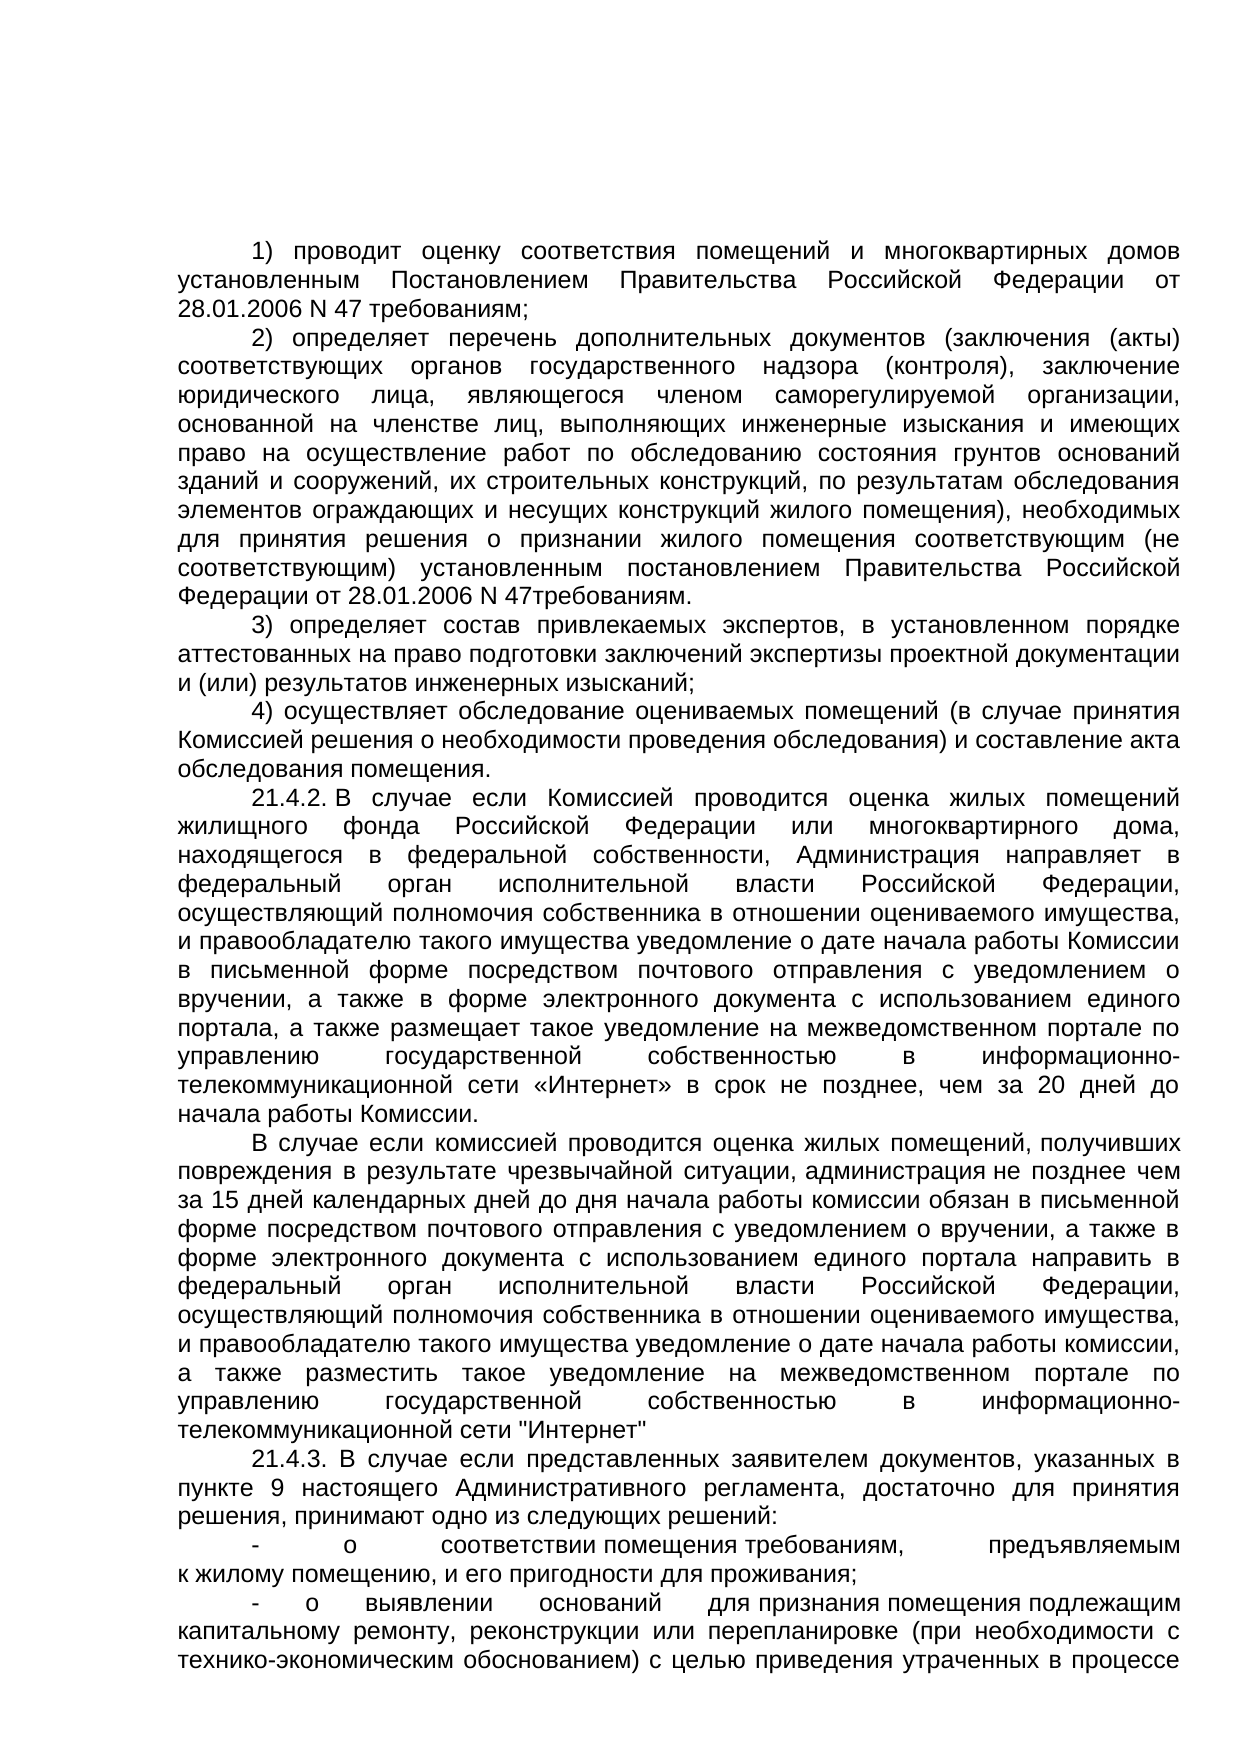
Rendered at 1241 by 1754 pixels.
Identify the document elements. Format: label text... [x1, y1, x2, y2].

text 2) определяет перечень дополнительных документов (заключения (акты) соответствующих органов государственного надзора (контроля), заключение юридического лица, являющегося членом саморегулируемой организации, основанной на членстве лиц, выполняющих инженерные изыскания и имеющих право на осуществление работ по обследованию состояния грунтов оснований зданий и сооружений, их строительных конструкций, по результатам обследования элементов ограждающих и несущих конструкций жилого помещения), необходимых для принятия решения о признании жилого помещения соответствующим (не соответствующим) установленным постановлением Правительства Российской Федерации от 28.01.2006 N 47требованиям. [177, 322, 1181, 610]
text 3) определяет состав привлекаемых экспертов, в установленном порядке аттестованных на право подготовки заключений экспертизы проектной документации и (или) результатов инженерных изысканий; [177, 610, 1181, 696]
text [177, 1587, 1181, 1674]
text В случае если комиссией проводится оценка жилых помещений, получивших повреждения в результате чрезвычайной ситуации, администрация не позднее чем за 15 дней календарных дней до дня начала работы комиссии обязан в письменной форме посредством почтового отправления с уведомлением о вручении, а также в форме электронного документа с использованием единого портала направить в федеральный орган исполнительной власти Российской Федерации, осуществляющий полномочия собственника в отношении оцениваемого имущества, и правообладателю такого имущества уведомление о дате начала работы комиссии, а также разместить такое уведомление на межведомственном портале по управлению государственной собственностью в информационно-телекоммуникационной сети "Интернет" [177, 1127, 1181, 1444]
text 21.4.3. В случае если представленных заявителем документов, указанных в пункте 9 настоящего Административного регламента, достаточно для принятия решения, принимают одно из следующих решений: [177, 1444, 1181, 1530]
text - о соответствии помещения требованиям, предъявляемым к жилому помещению, и его пригодности для проживания; [177, 1530, 1181, 1587]
text 4) осуществляет обследование оцениваемых помещений (в случае принятия Комиссией решения о необходимости проведения обследования) и составление акта обследования помещения. [177, 696, 1181, 782]
text 21.4.2. В случае если Комиссией проводится оценка жилых помещений жилищного фонда Российской Федерации или многоквартирного дома, находящегося в федеральной собственности, Администрация направляет в федеральный орган исполнительной власти Российской Федерации, осуществляющий полномочия собственника в отношении оцениваемого имущества, и правообладателю такого имущества уведомление о дате начала работы Комиссии в письменной форме посредством почтового отправления с уведомлением о вручении, а также в форме электронного документа с использованием единого портала, а также размещает такое уведомление на межведомственном портале по управлению государственной собственностью в информационно-телекоммуникационной сети «Интернет» в срок не позднее, чем за 20 дней до начала работы Комиссии. [177, 782, 1181, 1127]
text 1) проводит оценку соответствия помещений и многоквартирных домов установленным Постановлением Правительства Российской Федерации от 28.01.2006 N 47 требованиям; [177, 236, 1181, 322]
